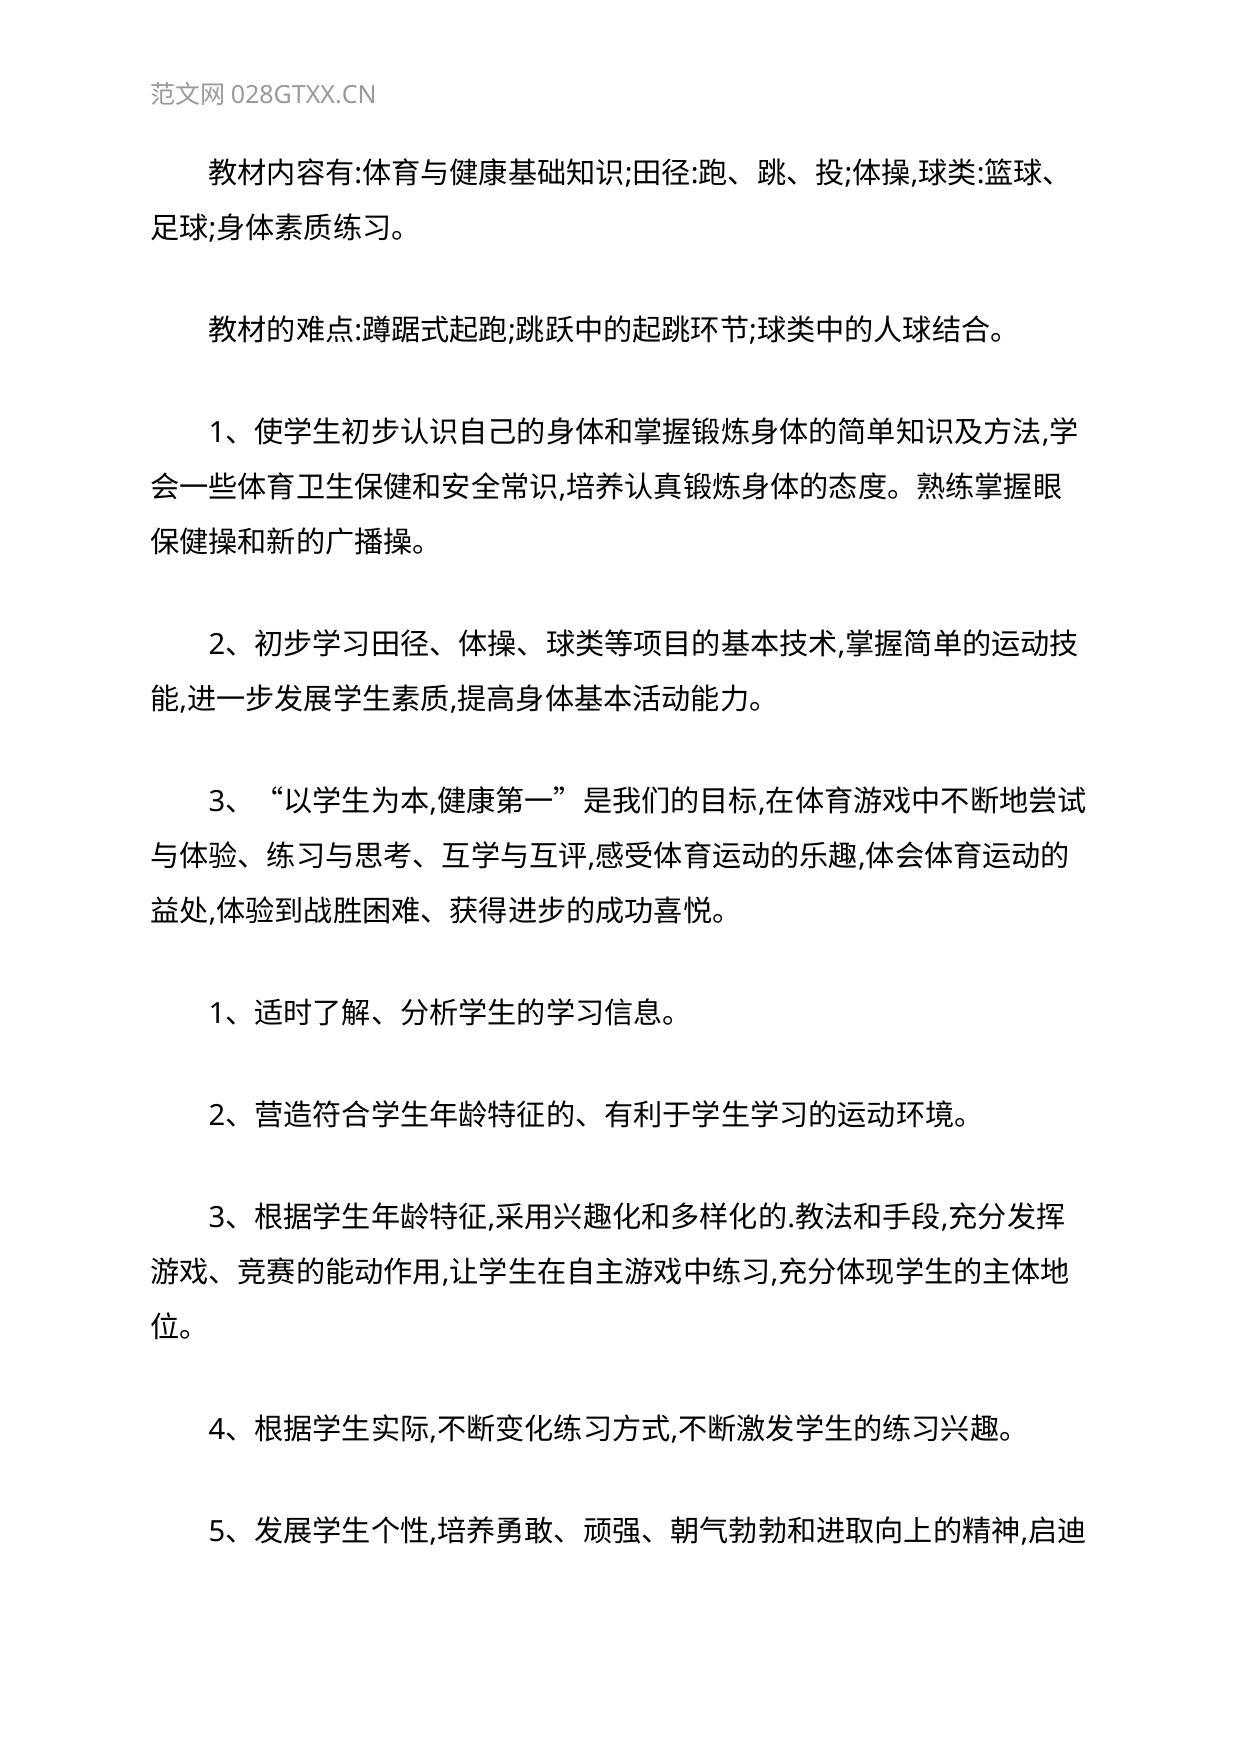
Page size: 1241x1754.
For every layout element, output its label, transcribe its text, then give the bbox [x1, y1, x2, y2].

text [150, 1507, 1090, 1550]
text 1、适时了解、分析学生的学习信息。 [150, 990, 1090, 1032]
text 1、使学生初步认识自己的身体和掌握锻炼身体的简单知识及方法,学会一些体育卫生保健和安全常识,培养认真锻炼身体的态度。熟练掌握眼保健操和新的广播操。 [150, 409, 1090, 561]
text 教材的难点:蹲踞式起跑;跳跃中的起跳环节;球类中的人球结合。 [150, 307, 1090, 349]
text 3、根据学生年龄特征,采用兴趣化和多样化的.教法和手段,充分发挥游戏、竞赛的能动作用,让学生在自主游戏中练习,充分体现学生的主体地位。 [150, 1194, 1090, 1346]
text 教材内容有:体育与健康基础知识;田径:跑、跳、投;体操,球类:篮球、足球;身体素质练习。 [150, 150, 1090, 247]
text 2、初步学习田径、体操、球类等项目的基本技术,掌握简单的运动技能,进一步发展学生素质,提高身体基本活动能力。 [150, 621, 1090, 718]
text 4、根据学生实际,不断变化练习方式,不断激发学生的练习兴趣。 [150, 1405, 1090, 1448]
text 3、“以学生为本,健康第一”是我们的目标,在体育游戏中不断地尝试与体验、练习与思考、互学与互评,感受体育运动的乐趣,体会体育运动的益处,体验到战胜困难、获得进步的成功喜悦。 [150, 778, 1090, 930]
text 2、营造符合学生年龄特征的、有利于学生学习的运动环境。 [150, 1092, 1090, 1134]
